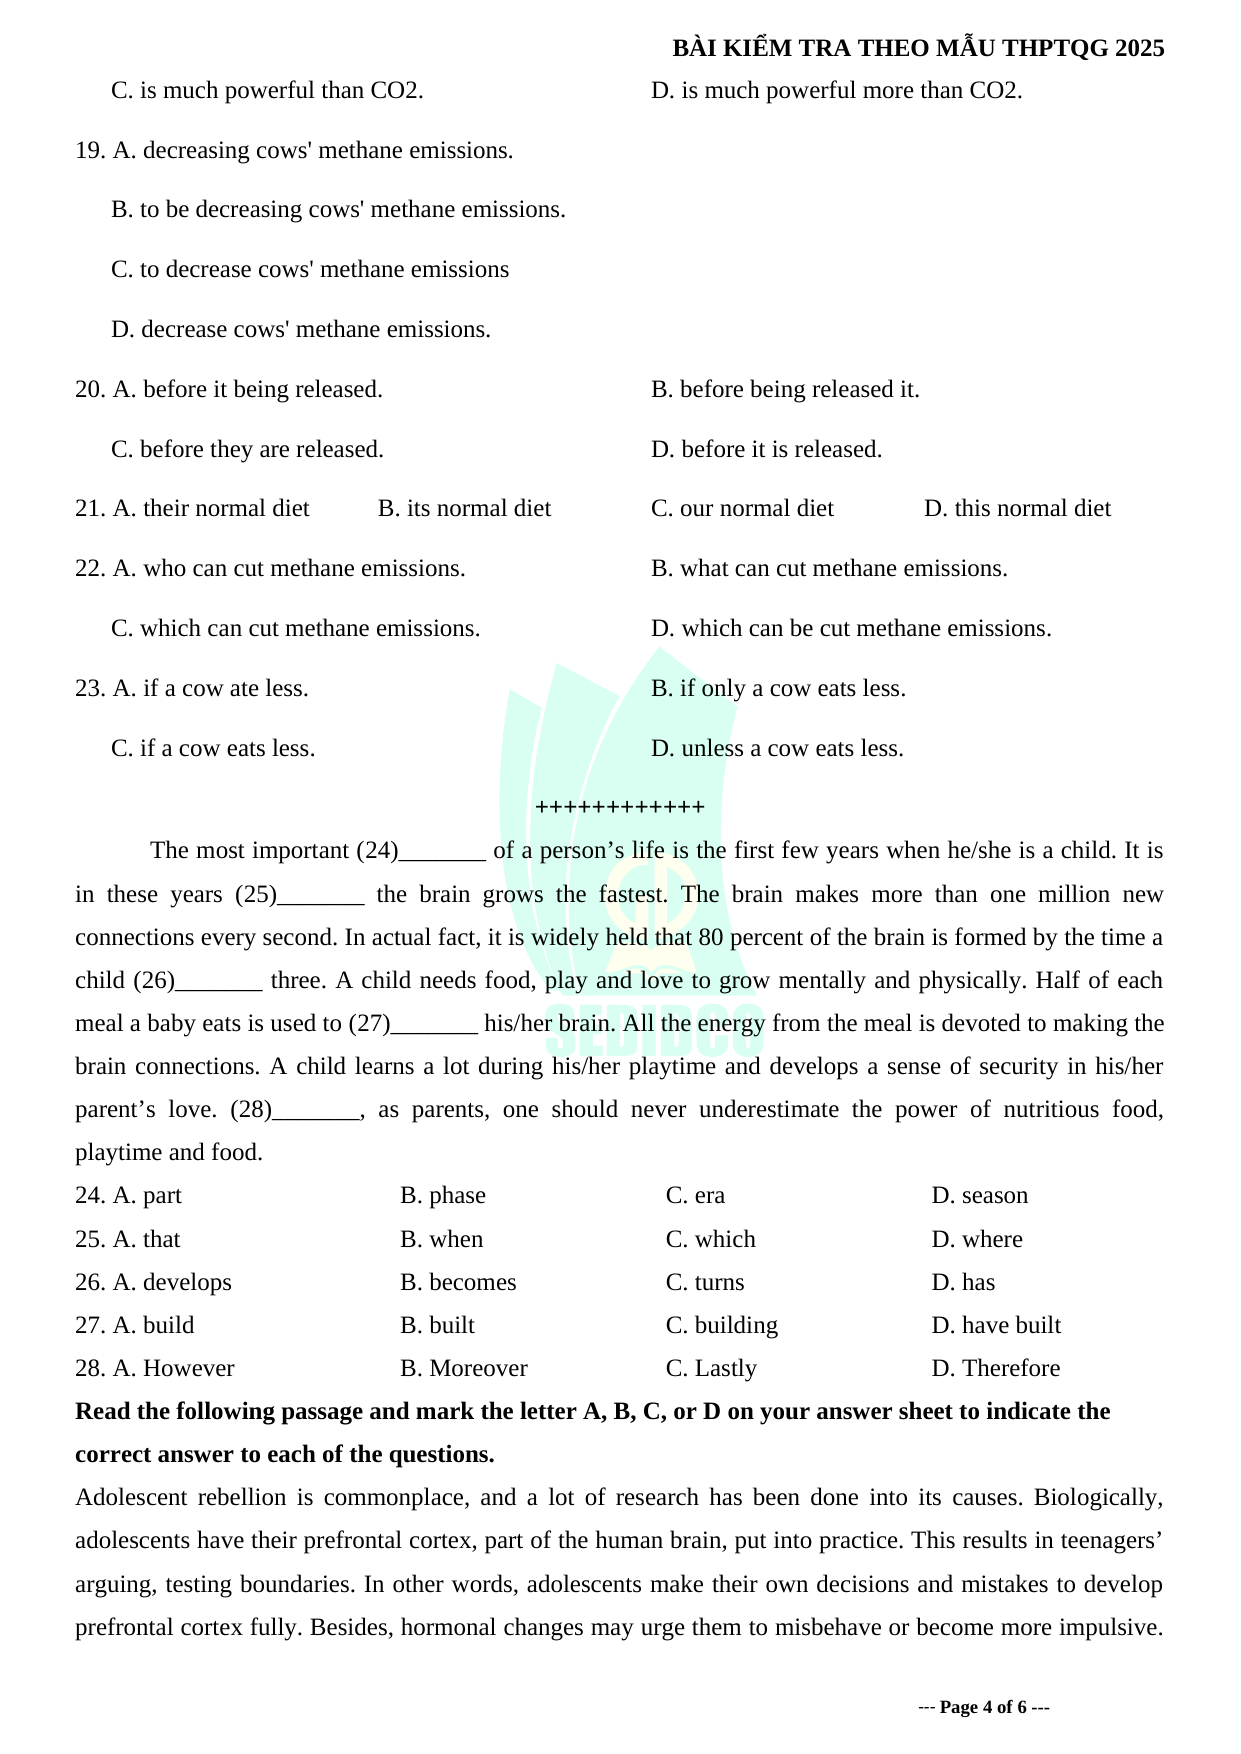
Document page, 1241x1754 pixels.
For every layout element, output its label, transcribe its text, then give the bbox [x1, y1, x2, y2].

text C. is much powerful than CO2. D. is much powerful more than CO2. [75, 75, 1165, 104]
text D. decrease cows' methane emissions. [75, 314, 1165, 343]
text C. which can cut methane emissions. D. which can be cut methane emissions. [75, 613, 1165, 642]
list A. However B. Moreover C. Lastly D. Therefore [75, 1353, 1165, 1382]
text 23. A. if a cow ate less. B. if only a cow eats less. [75, 673, 1165, 702]
text Read the following passage and mark the letter A, B, C, or D on your answer sheet to indicate the correct answer to each of the questions. [75, 1396, 1165, 1468]
list A. that B. when C. which D. where [75, 1224, 1165, 1252]
text B. to be decreasing cows' methane emissions. [75, 194, 1165, 223]
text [75, 1482, 1165, 1641]
text C. before they are released. D. before it is released. [75, 434, 1165, 462]
list A. develops B. becomes C. turns D. has [75, 1267, 1165, 1296]
text C. if a cow eats less. D. unless a cow eats less. [75, 733, 1165, 761]
text 21. A. their normal diet B. its normal diet C. our normal diet D. this normal diet [75, 493, 1165, 522]
text The most important (24)_______ of a person’s life is the first few years when he/she is a child. It is in these years (25)_______ the brain grows the fastest. The brain makes more than one million new connections every second. In actual fact, it is widely held that 80 percent of the brain is formed by the time a child (26)_______ three. A child needs food, play and love to grow mentally and physically. Half of each meal a baby eats is used to (27)_______ his/her brain. All the energy from the meal is devoted to making the brain connections. A child learns a lot during his/her playtime and develops a sense of security in his/her parent’s love. (28)_______, as parents, one should never underestimate the power of nutritious food, playtime and food. [75, 836, 1165, 1166]
list A. part B. phase C. era D. season [75, 1181, 1165, 1209]
list A. build B. built C. building D. have built [75, 1310, 1165, 1339]
text C. to decrease cows' methane emissions [75, 254, 1165, 283]
text 20. A. before it being released. B. before being released it. [75, 374, 1165, 403]
text 19. A. decreasing cows' methane emissions. [75, 135, 1165, 163]
text ++++++++++++ [75, 792, 1165, 821]
text 22. A. who can cut methane emissions. B. what can cut methane emissions. [75, 553, 1165, 582]
